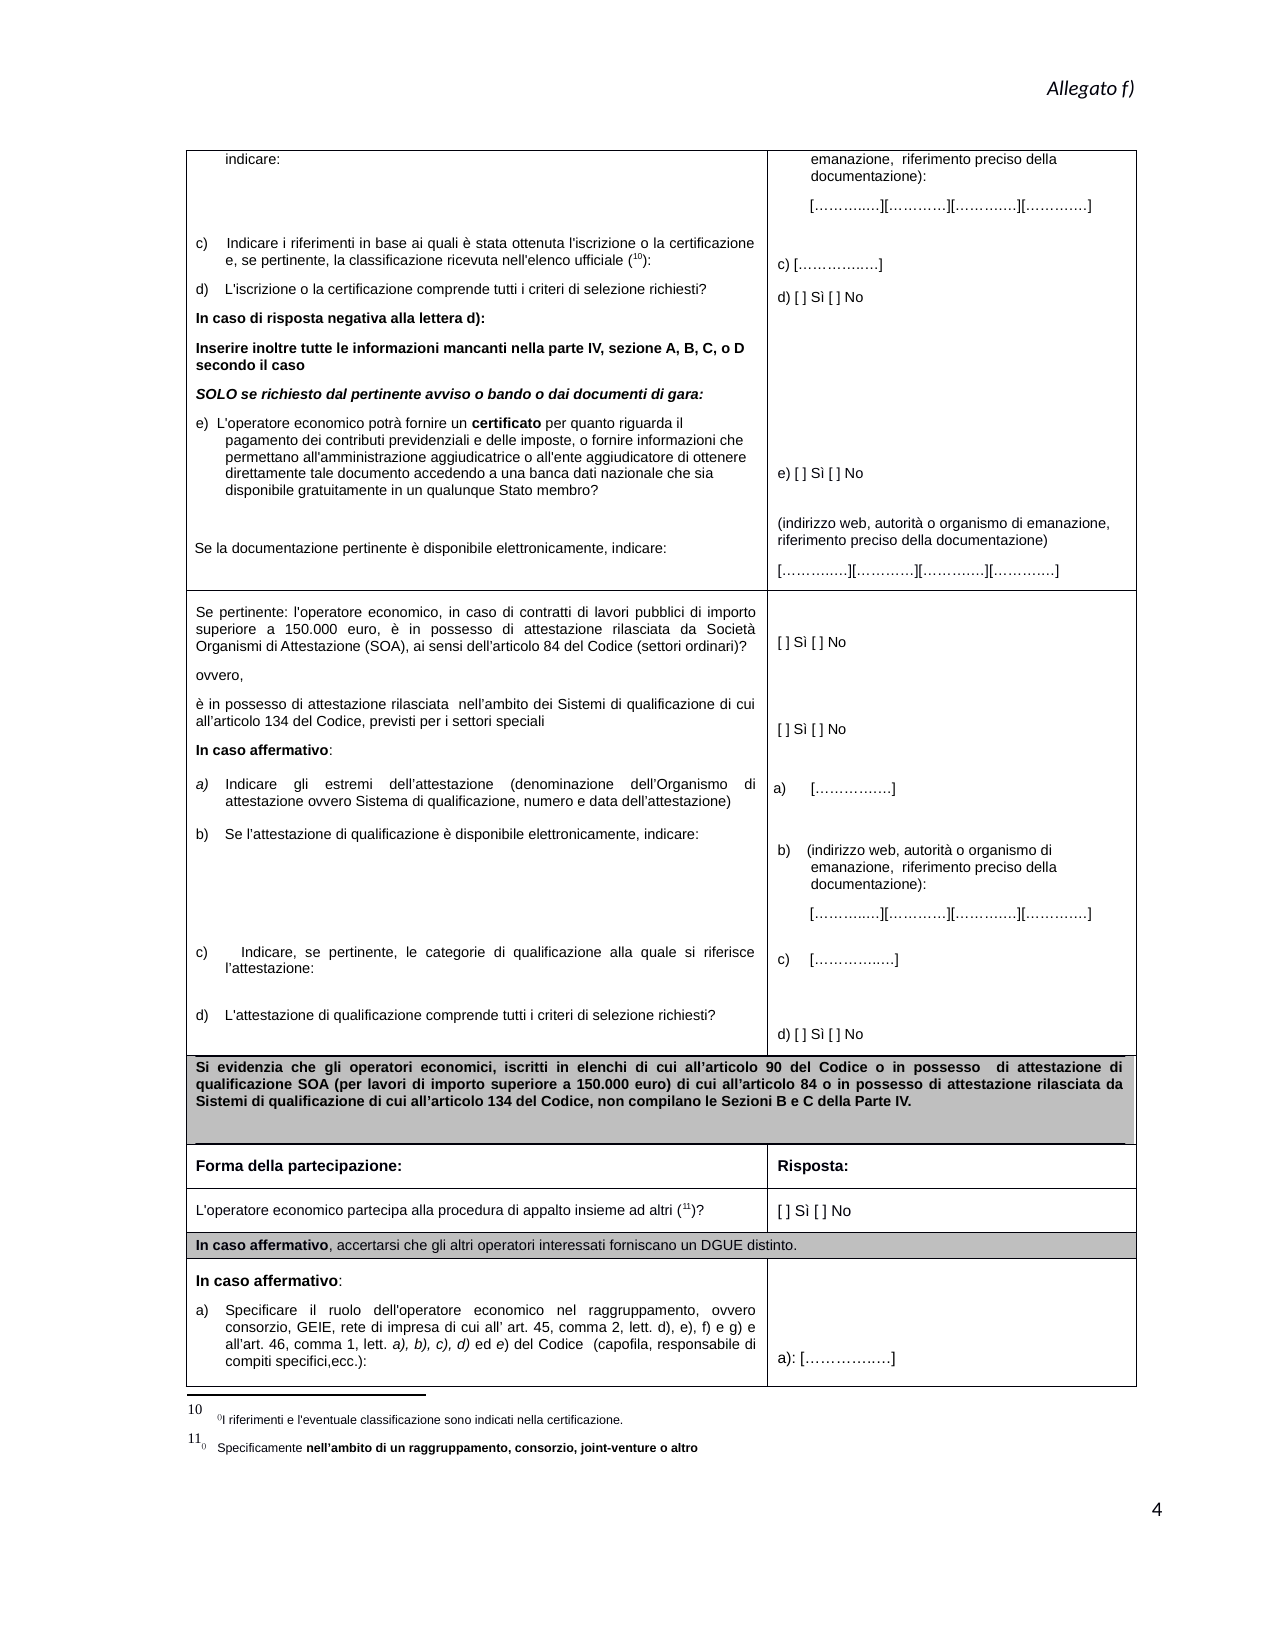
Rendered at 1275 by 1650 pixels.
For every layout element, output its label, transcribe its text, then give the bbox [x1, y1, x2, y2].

table_cell [ ] Sì [ ] No [ ] Sì [ ] No [………….…] b) (indirizzo web, autorità o organismo di emanazione, riferimento preciso della documentazione): [………..…][…………][……….…][……….…] c) […………..…] d) [ ] Sì [ ] No [768, 591, 1136, 1055]
table_cell [ ] Sì [ ] No [768, 1189, 1136, 1232]
table_cell Risposta: [768, 1145, 1136, 1188]
table_cell In caso affermativo, accertarsi che gli altri operatori interessati forniscano un DGUE distinto. [187, 1233, 1136, 1258]
table_cell Forma della partecipazione: [187, 1145, 767, 1188]
table_cell L'operatore economico partecipa alla procedura di appalto insieme ad altri ()? [187, 1189, 767, 1232]
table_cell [768, 151, 1136, 590]
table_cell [187, 1259, 767, 1386]
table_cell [768, 1259, 1136, 1386]
table_cell Se pertinente: l'operatore economico, in caso di contratti di lavori pubblici di importo superiore a 150.000 euro, è in possesso di attestazione rilasciata da Società Organismi di Attestazione (SOA), ai sensi dell’articolo 84 del Codice (settori ordinari)? ovvero, è in possesso di attestazione rilasciata nell’ambito dei Sistemi di qualificazione di cui all’articolo 134 del Codice, previsti per i settori speciali In caso affermativo: Indicare gli estremi dell’attestazione (denominazione dell’Organismo di attestazione ovvero Sistema di qualificazione, numero e data dell’attestazione) b) Se l’attestazione di qualificazione è disponibile elettronicamente, indicare: c) Indicare, se pertinente, le categorie di qualificazione alla quale si riferisce l’attestazione: d) L'attestazione di qualificazione comprende tutti i criteri di selezione richiesti? [187, 591, 767, 1055]
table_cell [187, 151, 767, 590]
